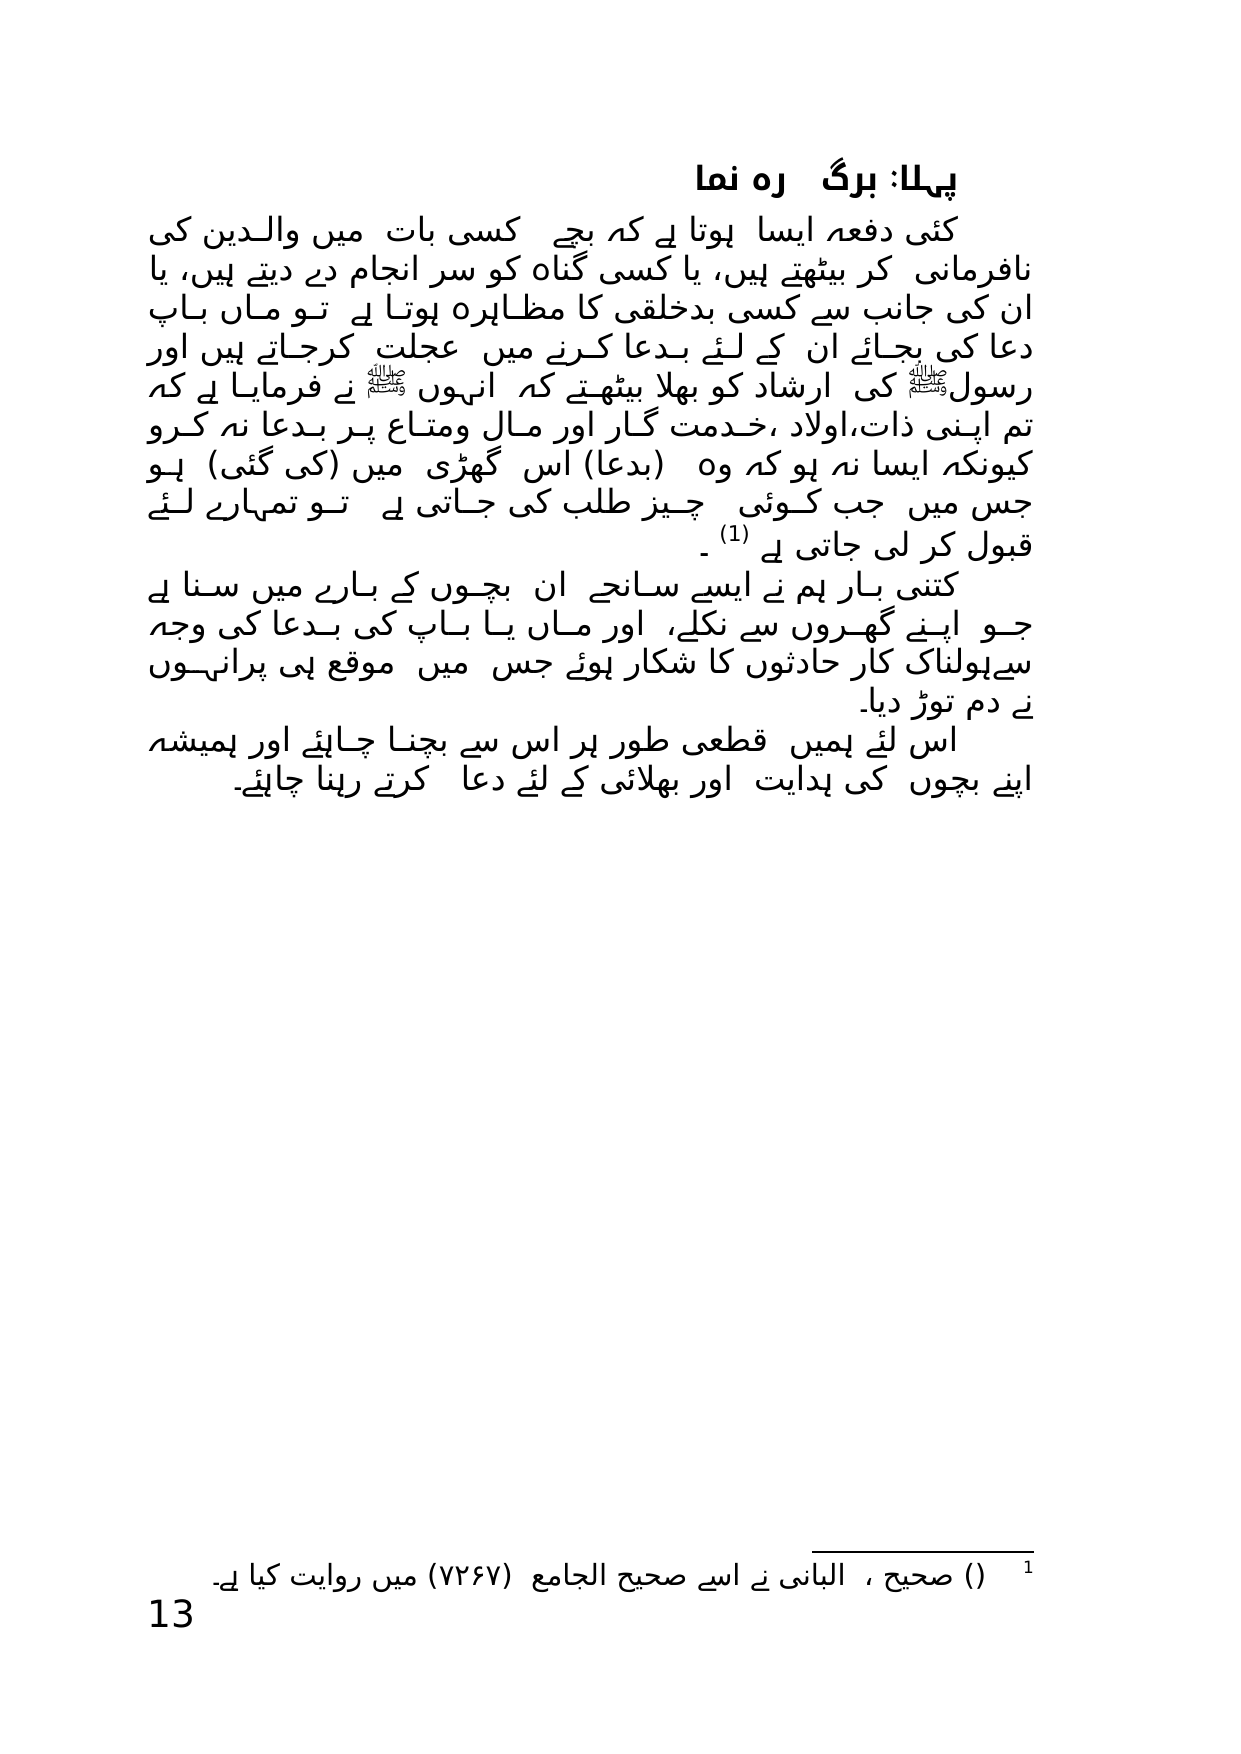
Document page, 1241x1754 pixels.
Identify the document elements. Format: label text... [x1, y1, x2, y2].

text اس لئے ہمیں قطعی طور ہر اس سے بچنا چاہئے اور ہمیشہ اپنے بچوں کی ہدایت اور بھلائی کے لئے دعا کرتے رہنا چاہئے۔ [148, 721, 1033, 798]
text کئی دفعہ ایسا ہوتا ہے کہ بچے کسی بات میں والدین کی نافرمانی کر بیٹھتے ہیں، یا کسی گناہ کو سر انجام دے دیتے ہیں، یا ان کی جانب سے کسی بدخلقی کا مظاہرہ ہوتا ہے تو ماں باپ دعا کی بجائے ان کے لئے بدعا کرنے میں عجلت کرجاتے ہیں اور رسولﷺ کی ارشاد کو بھلا بیٹھتے کہ انہوں ﷺ نے فرمایا ہے کہ تم اپنی ذات،اولاد ،خدمت گار اور مال ومتاع پر بدعا نہ کرو کیونکہ ایسا نہ ہو کہ وہ (بدعا) اس گھڑی میں (کی گئی) ہو جس میں جب کوئی چیز طلب کی جاتی ہے تو تمہارے لئے قبول کر لی جاتی ہے () ۔ [148, 211, 1033, 565]
text پہلا: برگ رہ نما [148, 148, 1033, 211]
text کتنی بار ہم نے ایسے سانحے ان بچوں کے بارے میں سنا ہے جو اپنے گھروں سے نکلے، اور ماں یا باپ کی بدعا کی وجہ سےہولناک کار حادثوں کا شکار ہوئے جس میں موقع ہی پرانہوں نے دم توڑ دیا۔ [148, 565, 1033, 721]
